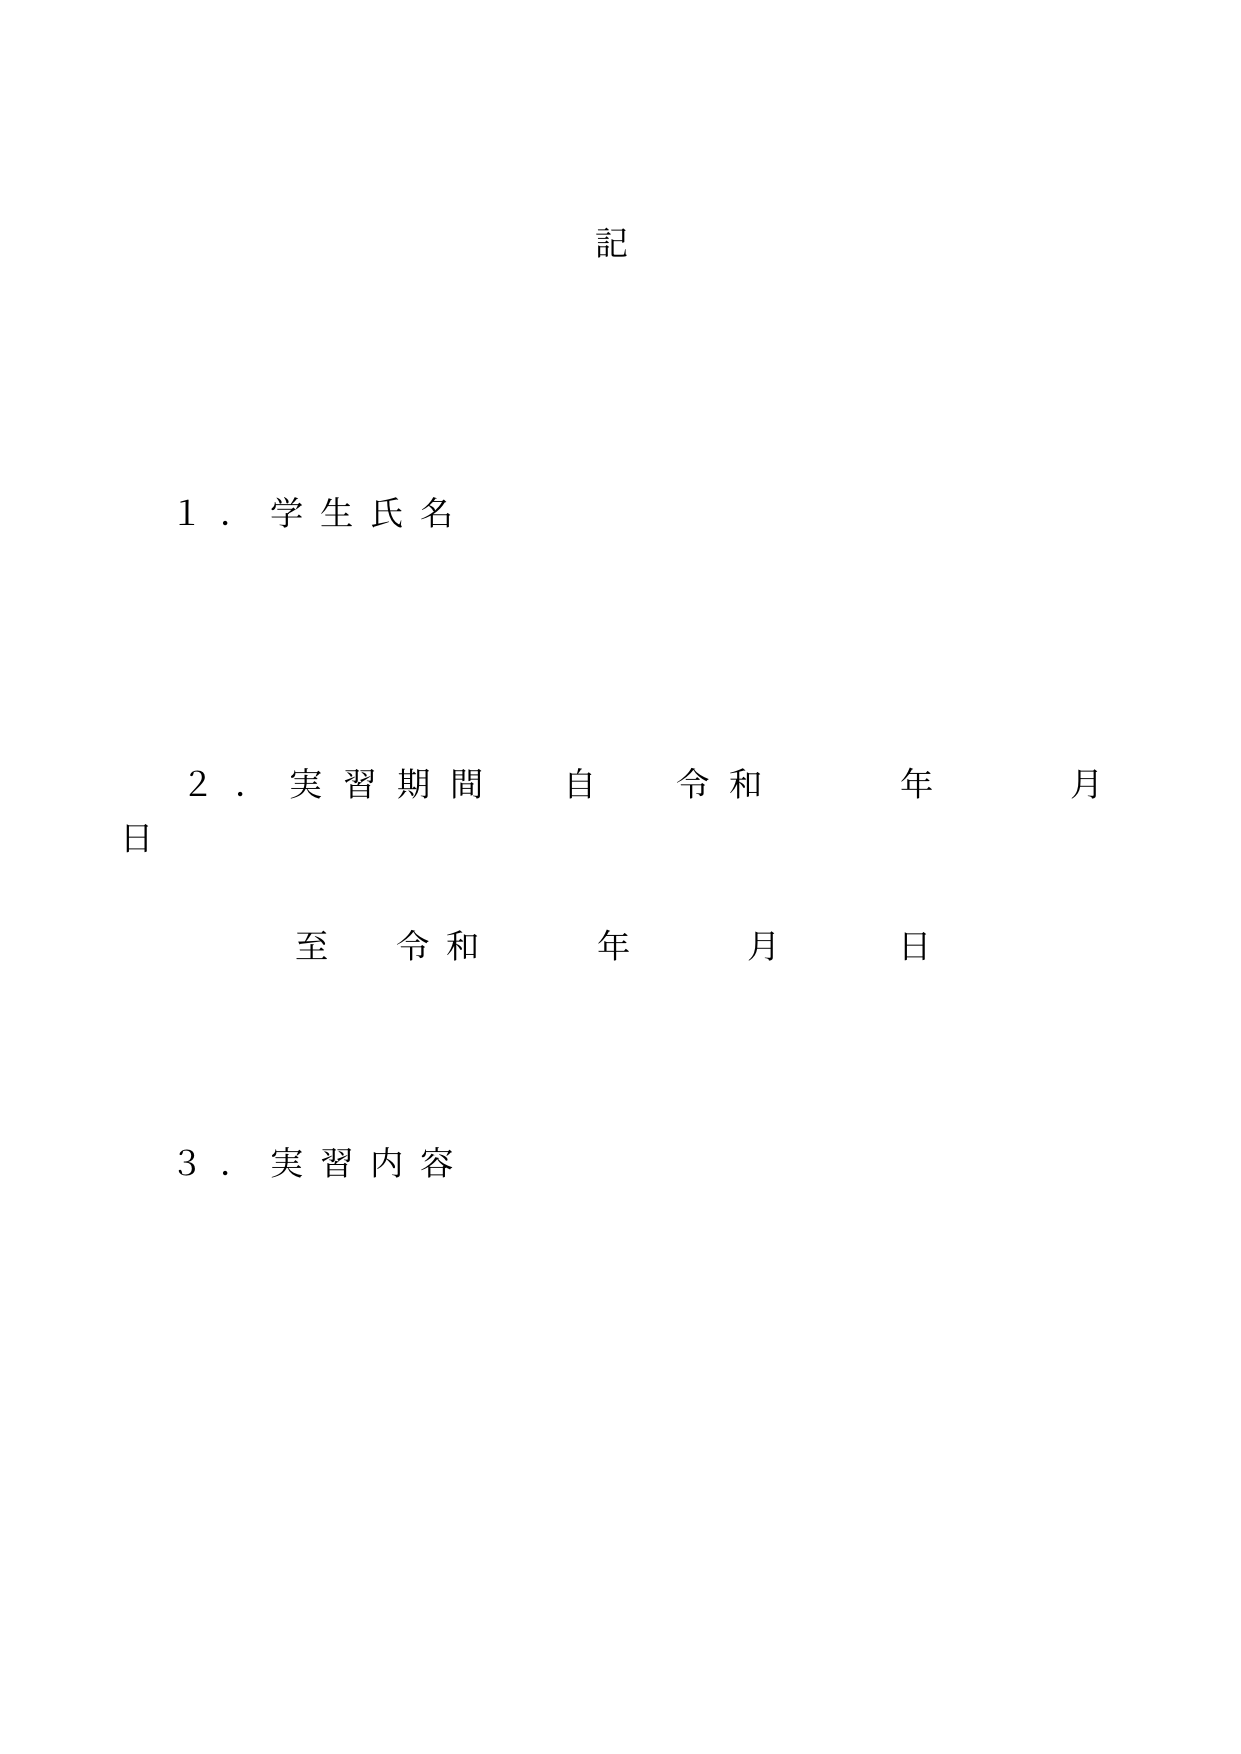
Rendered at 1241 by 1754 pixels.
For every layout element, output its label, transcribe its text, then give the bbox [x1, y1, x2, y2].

text 至 令和 年 月 日 [120, 918, 1120, 972]
text １．学生氏名 [120, 484, 1120, 538]
text ３．実習内容 [120, 1134, 1120, 1188]
text 記 [120, 213, 1120, 268]
text ２．実習期間 自 令和 年 月 日 [120, 755, 1120, 863]
